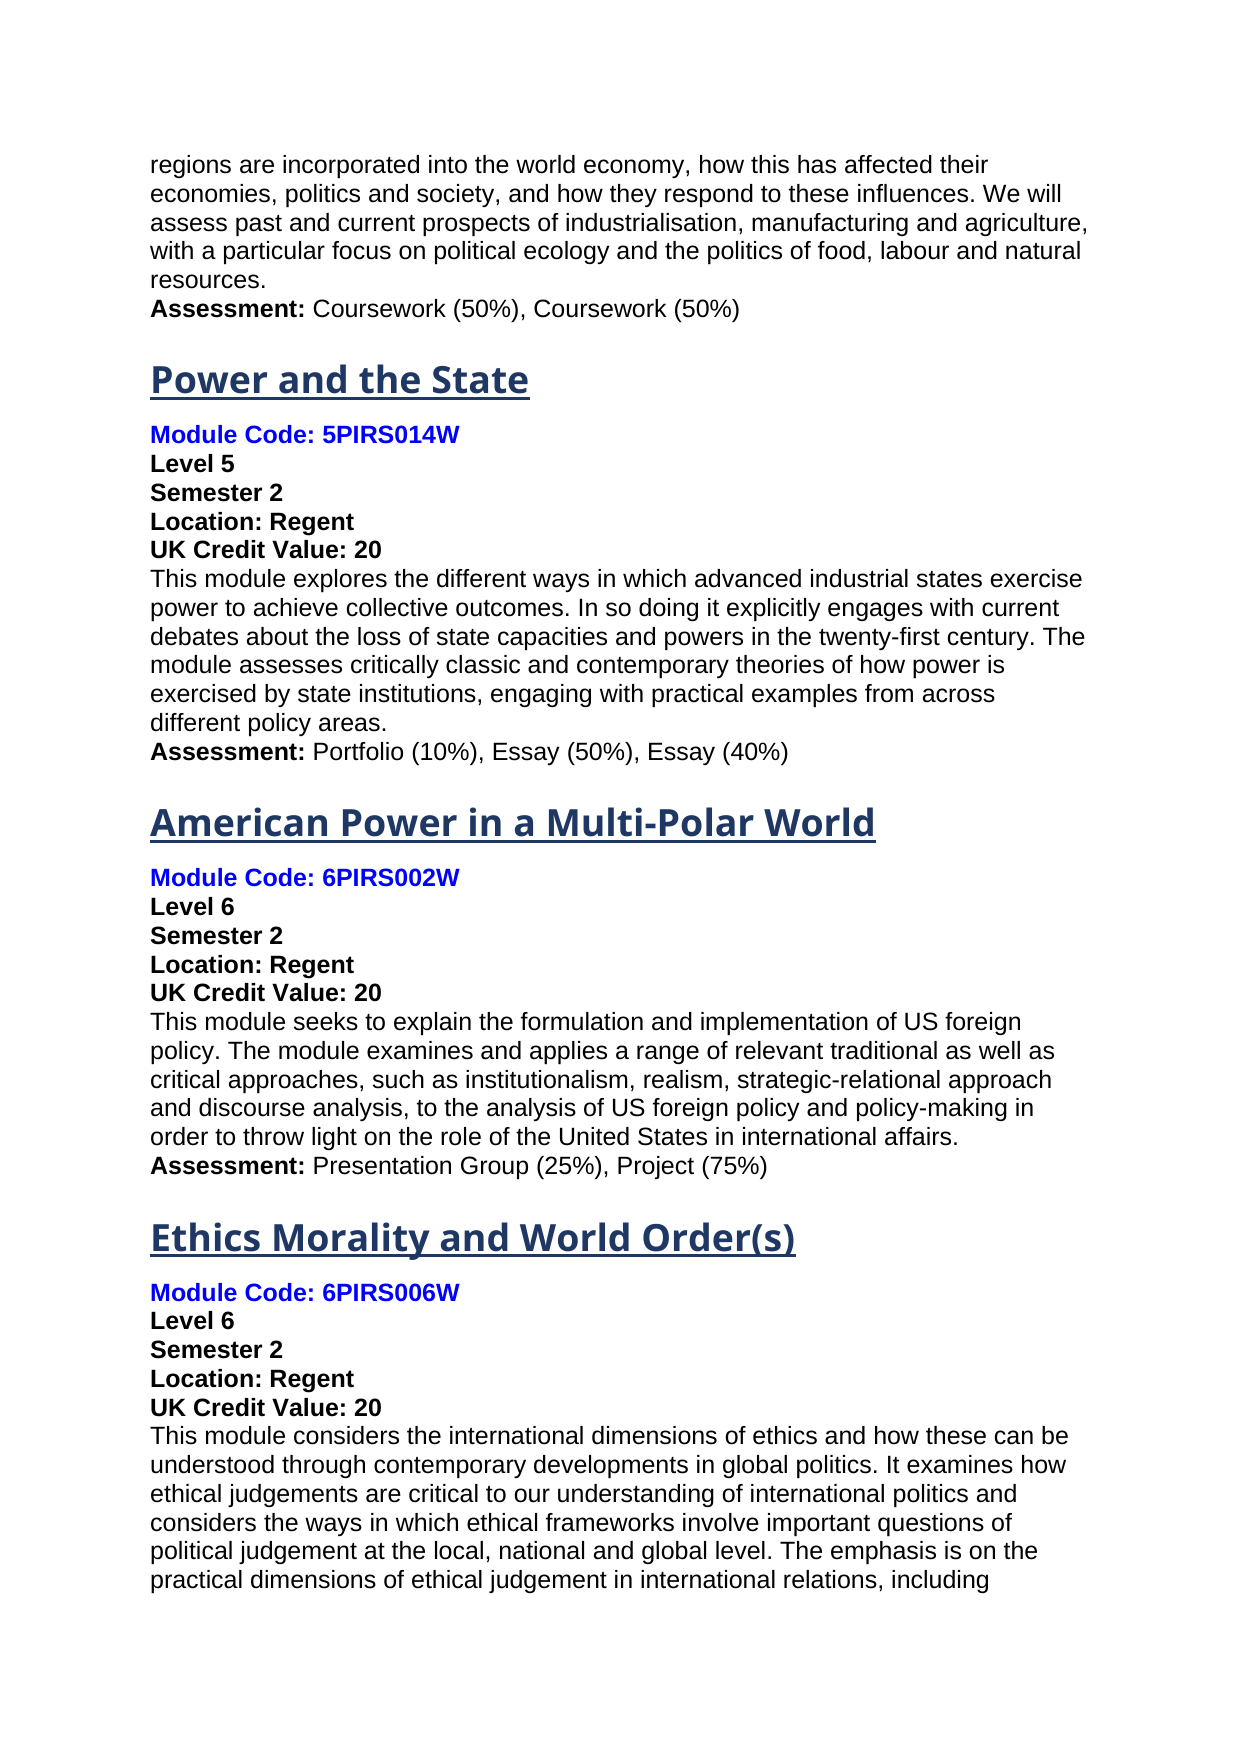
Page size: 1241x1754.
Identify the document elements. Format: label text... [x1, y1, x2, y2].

text Level 5 [150, 449, 1090, 478]
text Semester 2 [150, 1335, 1090, 1364]
text UK Credit Value: 20 [150, 535, 1090, 564]
text This module explores the different ways in which advanced industrial states exercise power to achieve collective outcomes. In so doing it explicitly engages with current debates about the loss of state capacities and powers in the twenty-first century. The module assesses critically classic and contemporary theories of how power is exercised by state institutions, engaging with practical examples from across different policy areas. Assessment: Portfolio (10%), Essay (50%), Essay (40%) [150, 564, 1090, 765]
text This module seeks to explain the formulation and implementation of US foreign policy. The module examines and applies a range of relevant traditional as well as critical approaches, such as institutionalism, realism, strategic-relational approach and discourse analysis, to the analysis of US foreign policy and policy-making in order to throw light on the role of the United States in international affairs. Assessment: Presentation Group (25%), Project (75%) [150, 1007, 1090, 1179]
text Module Code: 6PIRS002W [150, 863, 1090, 892]
text Location: Regent [150, 1364, 1090, 1392]
text Semester 2 [150, 478, 1090, 507]
text UK Credit Value: 20 [150, 1392, 1090, 1421]
subtitle Power and the State [150, 354, 1090, 405]
text Module Code: 5PIRS014W [150, 420, 1090, 449]
text Level 6 [150, 1306, 1090, 1335]
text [150, 1421, 1090, 1594]
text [150, 150, 1090, 322]
text Location: Regent [150, 949, 1090, 978]
text Level 6 [150, 892, 1090, 921]
text UK Credit Value: 20 [150, 978, 1090, 1007]
text Location: Regent [150, 507, 1090, 535]
subtitle American Power in a Multi-Polar World [150, 797, 1090, 848]
text Semester 2 [150, 921, 1090, 949]
subtitle Ethics Morality and World Order(s) [150, 1211, 1090, 1262]
text Module Code: 6PIRS006W [150, 1277, 1090, 1306]
